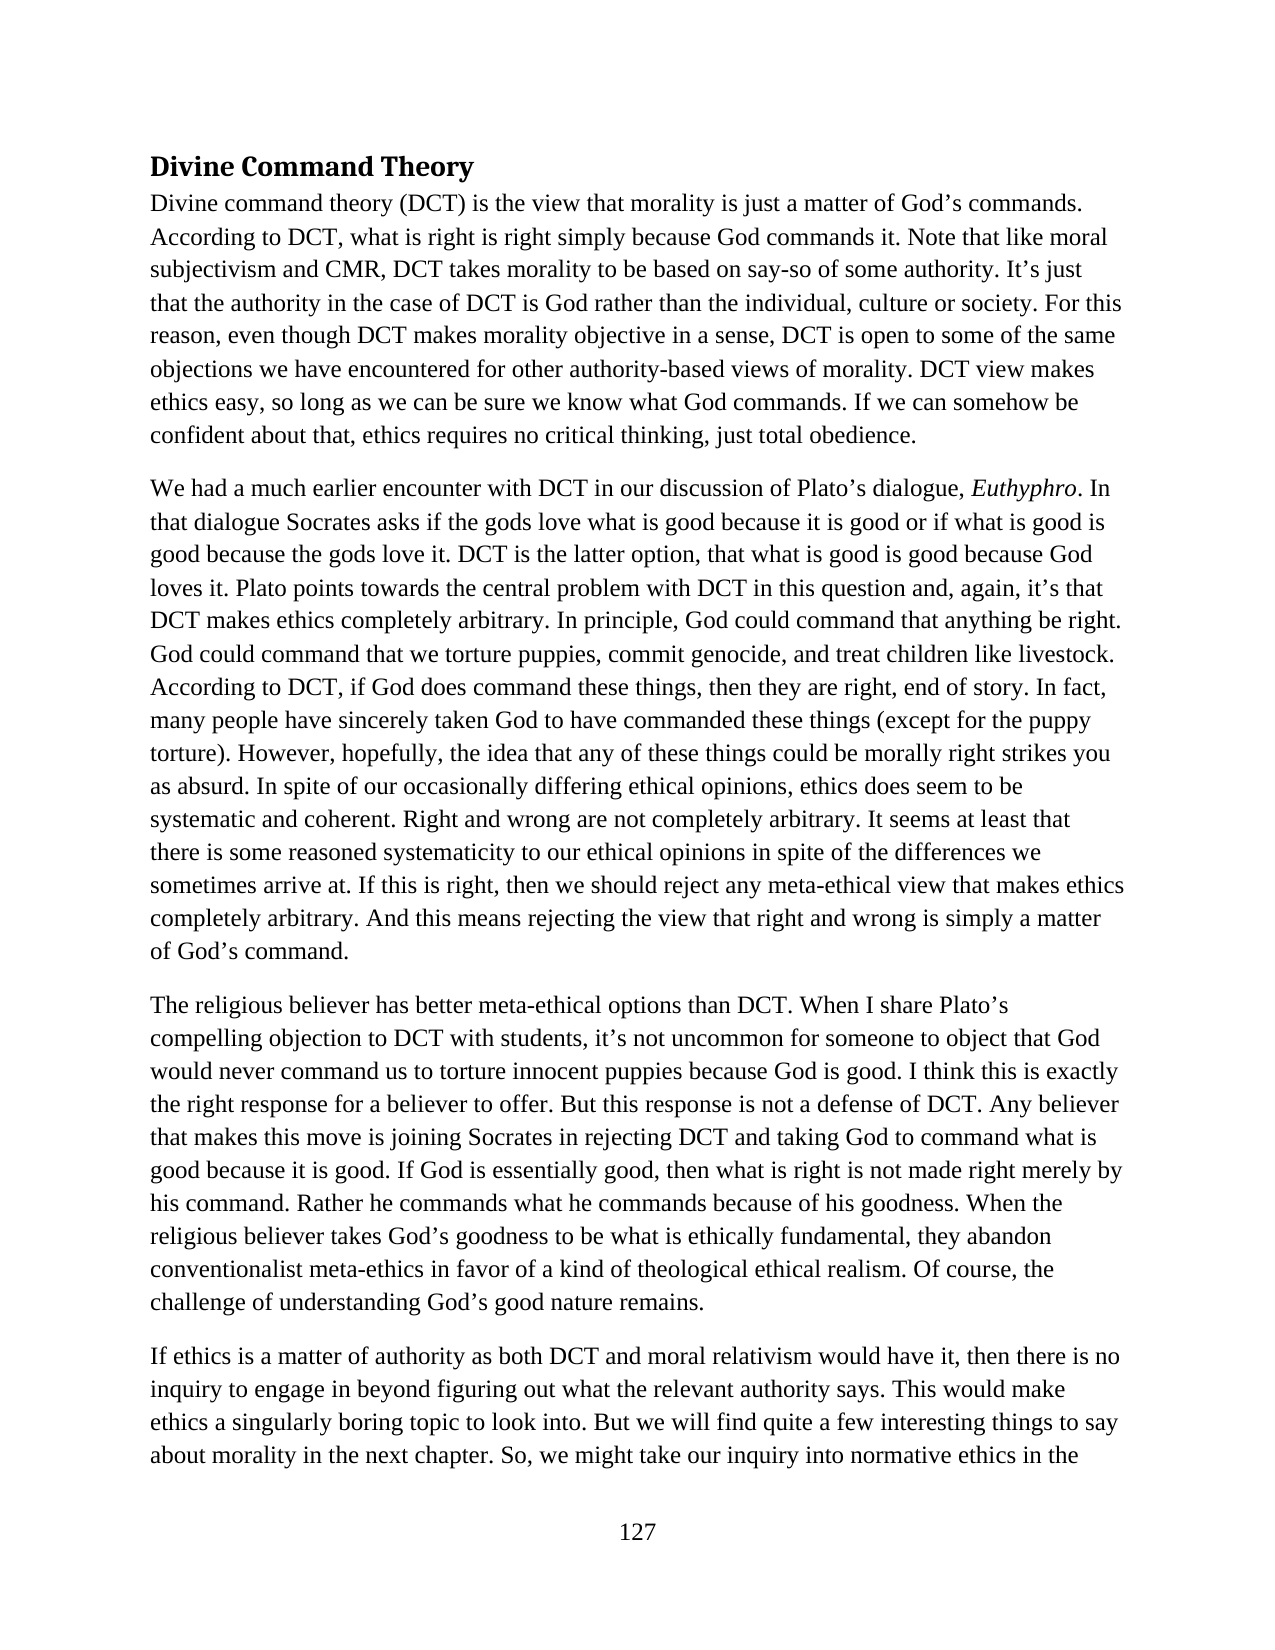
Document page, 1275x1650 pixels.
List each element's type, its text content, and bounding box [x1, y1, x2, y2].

text Divine command theory (DCT) is the view that morality is just a matter of God’s commands. According to DCT, what is right is right simply because God commands it. Note that like moral subjectivism and CMR, DCT takes morality to be based on say-so of some authority. It’s just that the authority in the case of DCT is God rather than the individual, culture or society. For this reason, even though DCT makes morality objective in a sense, DCT is open to some of the same objections we have encountered for other authority-based views of morality. DCT view makes ethics easy, so long as we can be sure we know what God commands. If we can somehow be confident about that, ethics requires no critical thinking, just total obedience. [150, 188, 1125, 448]
subtitle Divine Command Theory [150, 150, 1125, 183]
text The religious believer has better meta-ethical options than DCT. When I share Plato’s compelling objection to DCT with students, it’s not uncommon for someone to object that God would never command us to torture innocent puppies because God is good. I think this is exactly the right response for a believer to offer. But this response is not a defense of DCT. Any believer that makes this move is joining Socrates in rejecting DCT and taking God to command what is good because it is good. If God is essentially good, then what is right is not made right merely by his command. Rather he commands what he commands because of his goodness. When the religious believer takes God’s goodness to be what is ethically fundamental, they abandon conventionalist meta-ethics in favor of a kind of theological ethical realism. Of course, the challenge of understanding God’s good nature remains. [150, 990, 1125, 1316]
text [150, 1341, 1125, 1468]
text We had a much earlier encounter with DCT in our discussion of Plato’s dialogue, Euthyphro. In that dialogue Socrates asks if the gods love what is good because it is good or if what is good is good because the gods love it. DCT is the latter option, that what is good is good because God loves it. Plato points towards the central problem with DCT in this question and, again, it’s that DCT makes ethics completely arbitrary. In principle, God could command that anything be right. God could command that we torture puppies, commit genocide, and treat children like livestock. According to DCT, if God does command these things, then they are right, end of story. In fact, many people have sincerely taken God to have commanded these things (except for the puppy torture). However, hopefully, the idea that any of these things could be morally right strikes you as absurd. In spite of our occasionally differing ethical opinions, ethics does seem to be systematic and coherent. Right and wrong are not completely arbitrary. It seems at least that there is some reasoned systematicity to our ethical opinions in spite of the differences we sometimes arrive at. If this is right, then we should reject any meta-ethical view that makes ethics completely arbitrary. And this means rejecting the view that right and wrong is simply a matter of God’s command. [150, 473, 1125, 964]
